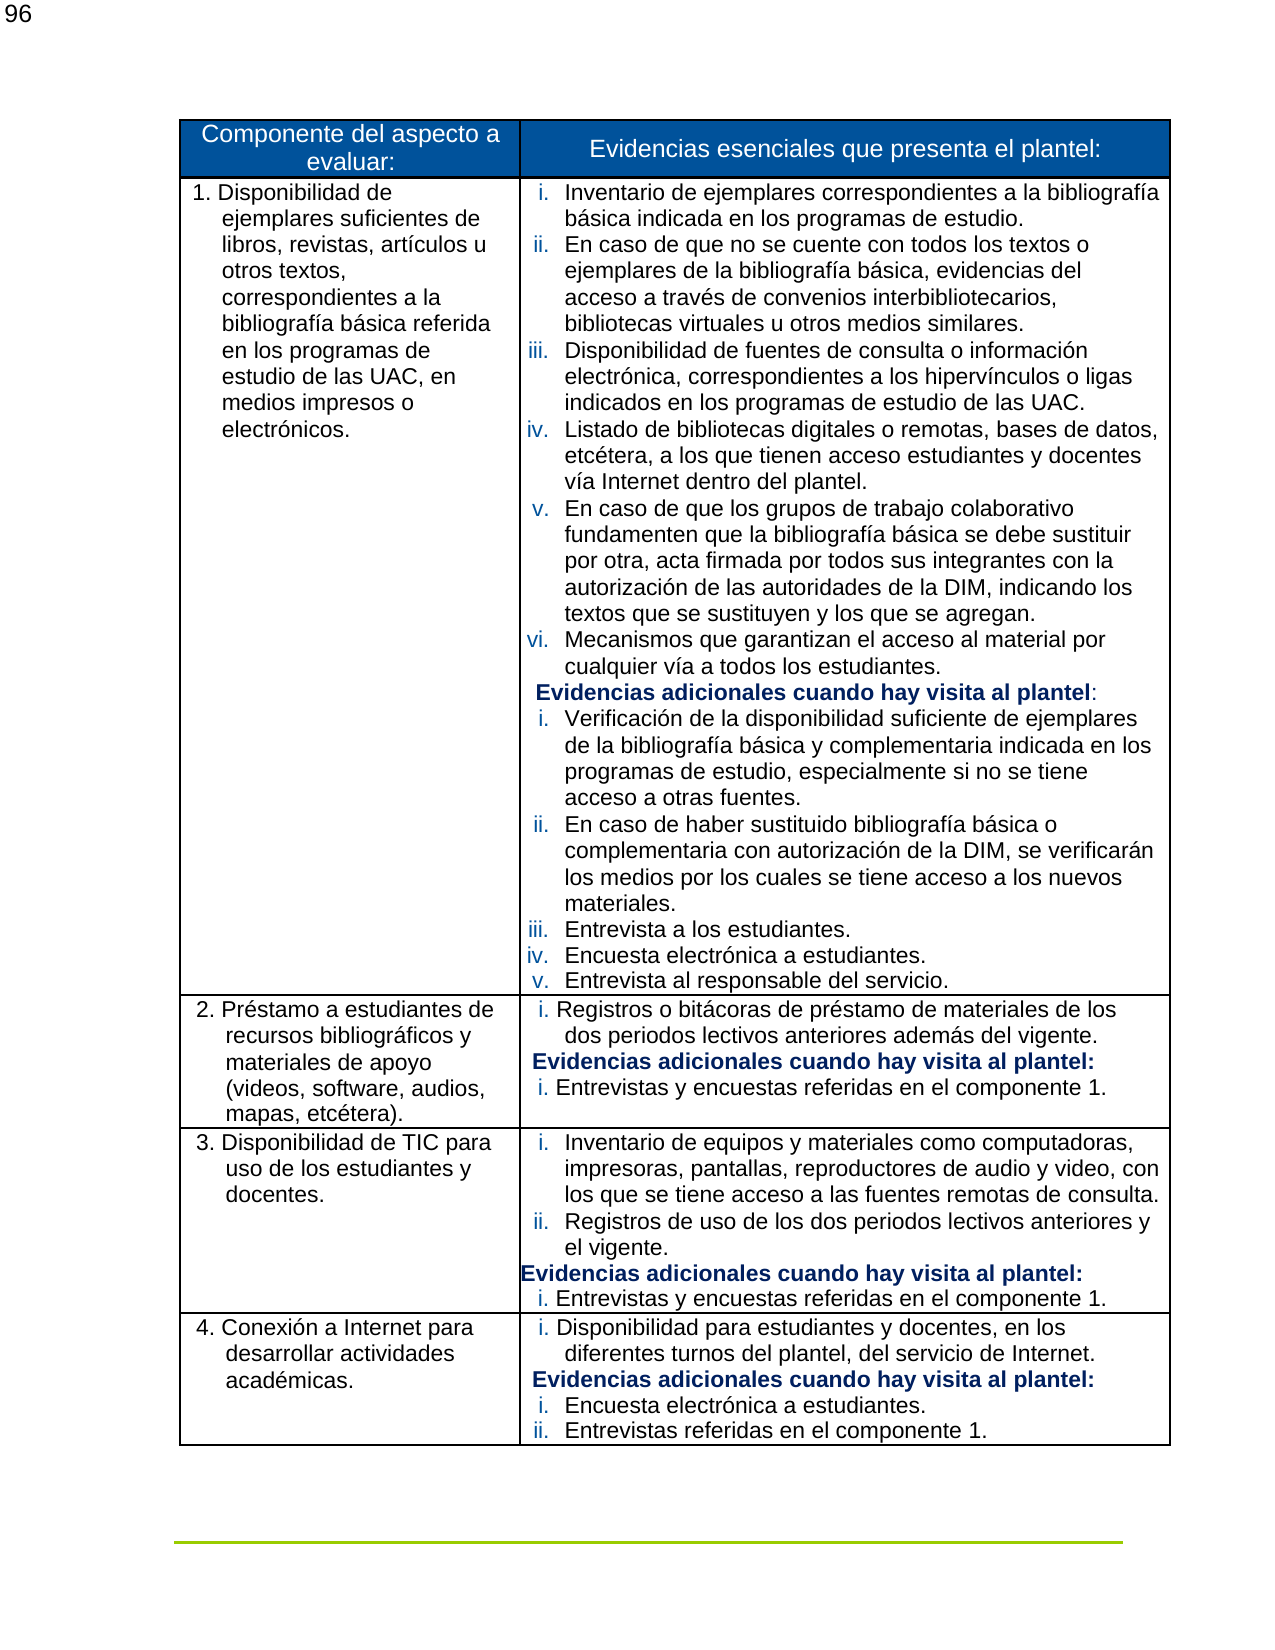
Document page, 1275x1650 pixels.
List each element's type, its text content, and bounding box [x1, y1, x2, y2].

table_cell i. Registros o bitácoras de préstamo de materiales de los dos periodos lectivos anteriores además del vigente. Evidencias adicionales cuando hay visita al plantel: i. Entrevistas y encuestas referidas en el componente 1. [521, 996, 1169, 1127]
table_cell i. Disponibilidad para estudiantes y docentes, en los diferentes turnos del plantel, del servicio de Internet. Evidencias adicionales cuando hay visita al plantel: Encuesta electrónica a estudiantes. Entrevistas referidas en el componente 1. [521, 1314, 1169, 1444]
table_cell 2. Préstamo a estudiantes de recursos bibliográficos y materiales de apoyo (videos, software, audios, mapas, etcétera). [181, 996, 519, 1127]
table_cell 3. Disponibilidad de TIC para uso de los estudiantes y docentes. [181, 1129, 519, 1312]
table_cell Inventario de equipos y materiales como computadoras, impresoras, pantallas, reproductores de audio y video, con los que se tiene acceso a las fuentes remotas de consulta. Registros de uso de los dos periodos lectivos anteriores y el vigente. Evidencias adicionales cuando hay visita al plantel: i. Entrevistas y encuestas referidas en el componente 1. [521, 1129, 1169, 1312]
table_cell 4. Conexión a Internet para desarrollar actividades académicas. [181, 1314, 519, 1444]
table_cell 1. Disponibilidad de ejemplares suficientes de libros, revistas, artículos u otros textos, correspondientes a la bibliografía básica referida en los programas de estudio de las UAC, en medios impresos o electrónicos. [181, 179, 519, 994]
table_header Componente del aspecto a evaluar: [181, 121, 519, 176]
table_cell Inventario de ejemplares correspondientes a la bibliografía básica indicada en los programas de estudio. En caso de que no se cuente con todos los textos o ejemplares de la bibliografía básica, evidencias del acceso a través de convenios interbibliotecarios, bibliotecas virtuales u otros medios similares. Disponibilidad de fuentes de consulta o información electrónica, correspondientes a los hipervínculos o ligas indicados en los programas de estudio de las UAC. Listado de bibliotecas digitales o remotas, bases de datos, etcétera, a los que tienen acceso estudiantes y docentes vía Internet dentro del plantel. En caso de que los grupos de trabajo colaborativo fundamenten que la bibliografía básica se debe sustituir por otra, acta firmada por todos sus integrantes con la autorización de las autoridades de la DIM, indicando los textos que se sustituyen y los que se agregan. Mecanismos que garantizan el acceso al material por cualquier vía a todos los estudiantes. Evidencias adicionales cuando hay visita al plantel: Verificación de la disponibilidad suficiente de ejemplares de la bibliografía básica y complementaria indicada en los programas de estudio, especialmente si no se tiene acceso a otras fuentes. En caso de haber sustituido bibliografía básica o complementaria con autorización de la DIM, se verificarán los medios por los cuales se tiene acceso a los nuevos materiales. Entrevista a los estudiantes. Encuesta electrónica a estudiantes. Entrevista al responsable del servicio. [521, 179, 1169, 994]
table_header Evidencias esenciales que presenta el plantel: [521, 121, 1169, 176]
